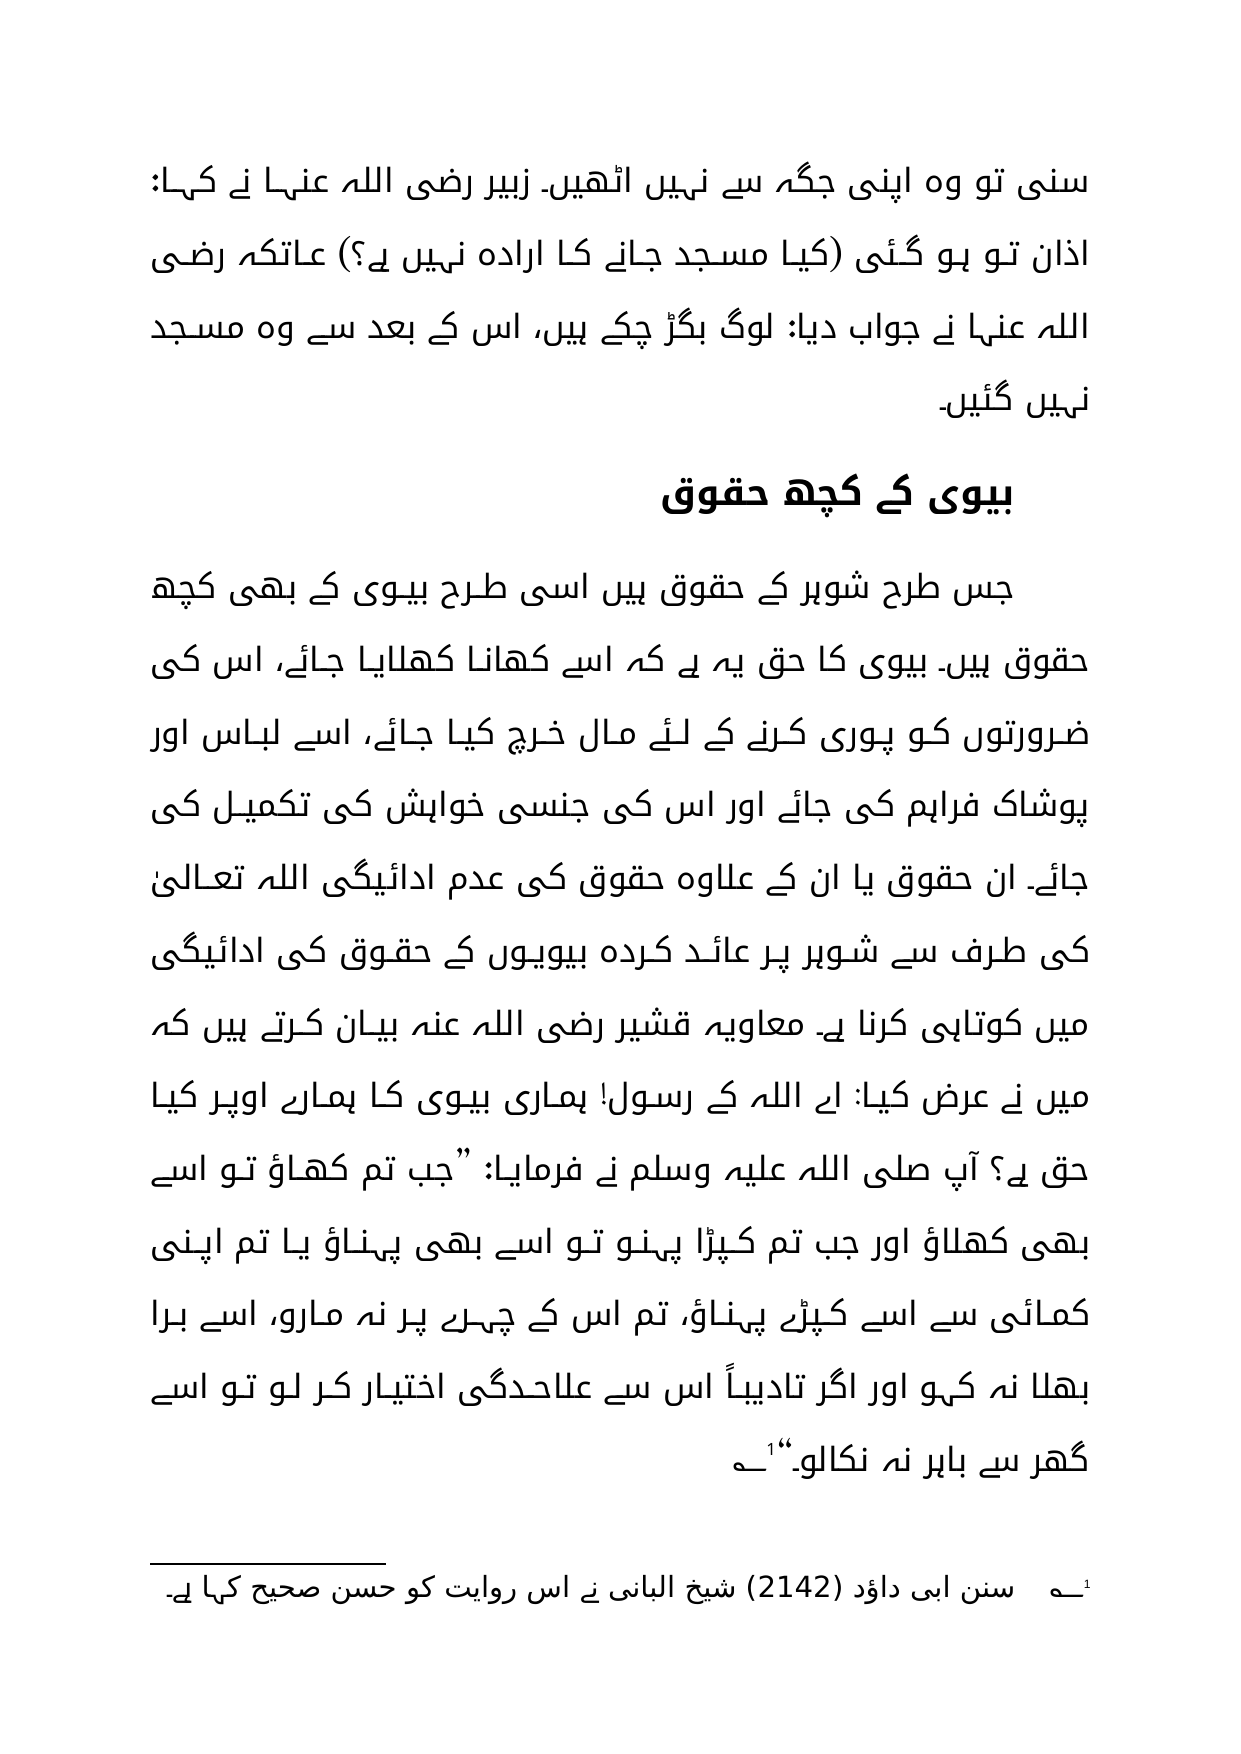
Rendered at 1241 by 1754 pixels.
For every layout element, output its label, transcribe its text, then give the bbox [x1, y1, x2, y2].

text جس طرح شوہر کے حقوق ہیں اسی طرح بیوی کے بھی کچھ حقوق ہیں۔ بیوی کا حق یہ ہے کہ اسے کھانا کھلایا جائے، اس کی ضرورتوں کو پوری کرنے کے لئے مال خرچ کیا جائے، اسے لباس اور پوشاک فراہم کی جائے اور اس کی جنسی خواہش کی تکمیل کی جائے۔ ان حقوق یا ان کے علاوہ حقوق کی عدم ادائیگی اللہ تعالیٰ کی طرف سے شوہر پر عائد کردہ بیویوں کے حقوق کی ادائیگی میں کوتاہی کرنا ہے۔ معاویہ قشیر رضی اللہ عنہ بیان کرتے ہیں کہ میں نے عرض کیا: اے اللہ کے رسول! ہماری بیوی کا ہمارے اوپر کیا حق ہے؟ آپ صلی اللہ علیہ وسلم نے فرمایا: ”جب تم کھاؤ تو اسے بھی کھلاؤ اور جب تم کپڑا پہنو تو اسے بھی پہناؤ یا تم اپنی کمائی سے اسے کپڑے پہناؤ، تم اس کے چہرے پر نہ مارو، اسے برا بھلا نہ کہو اور اگر تادیباً اس سے علاحدگی اختیار کر لو تو اسے گھر سے باہر نہ نکالو۔“؎ [150, 556, 1090, 1492]
text بیوی کے کچھ حقوق [150, 457, 1090, 529]
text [150, 150, 1090, 431]
